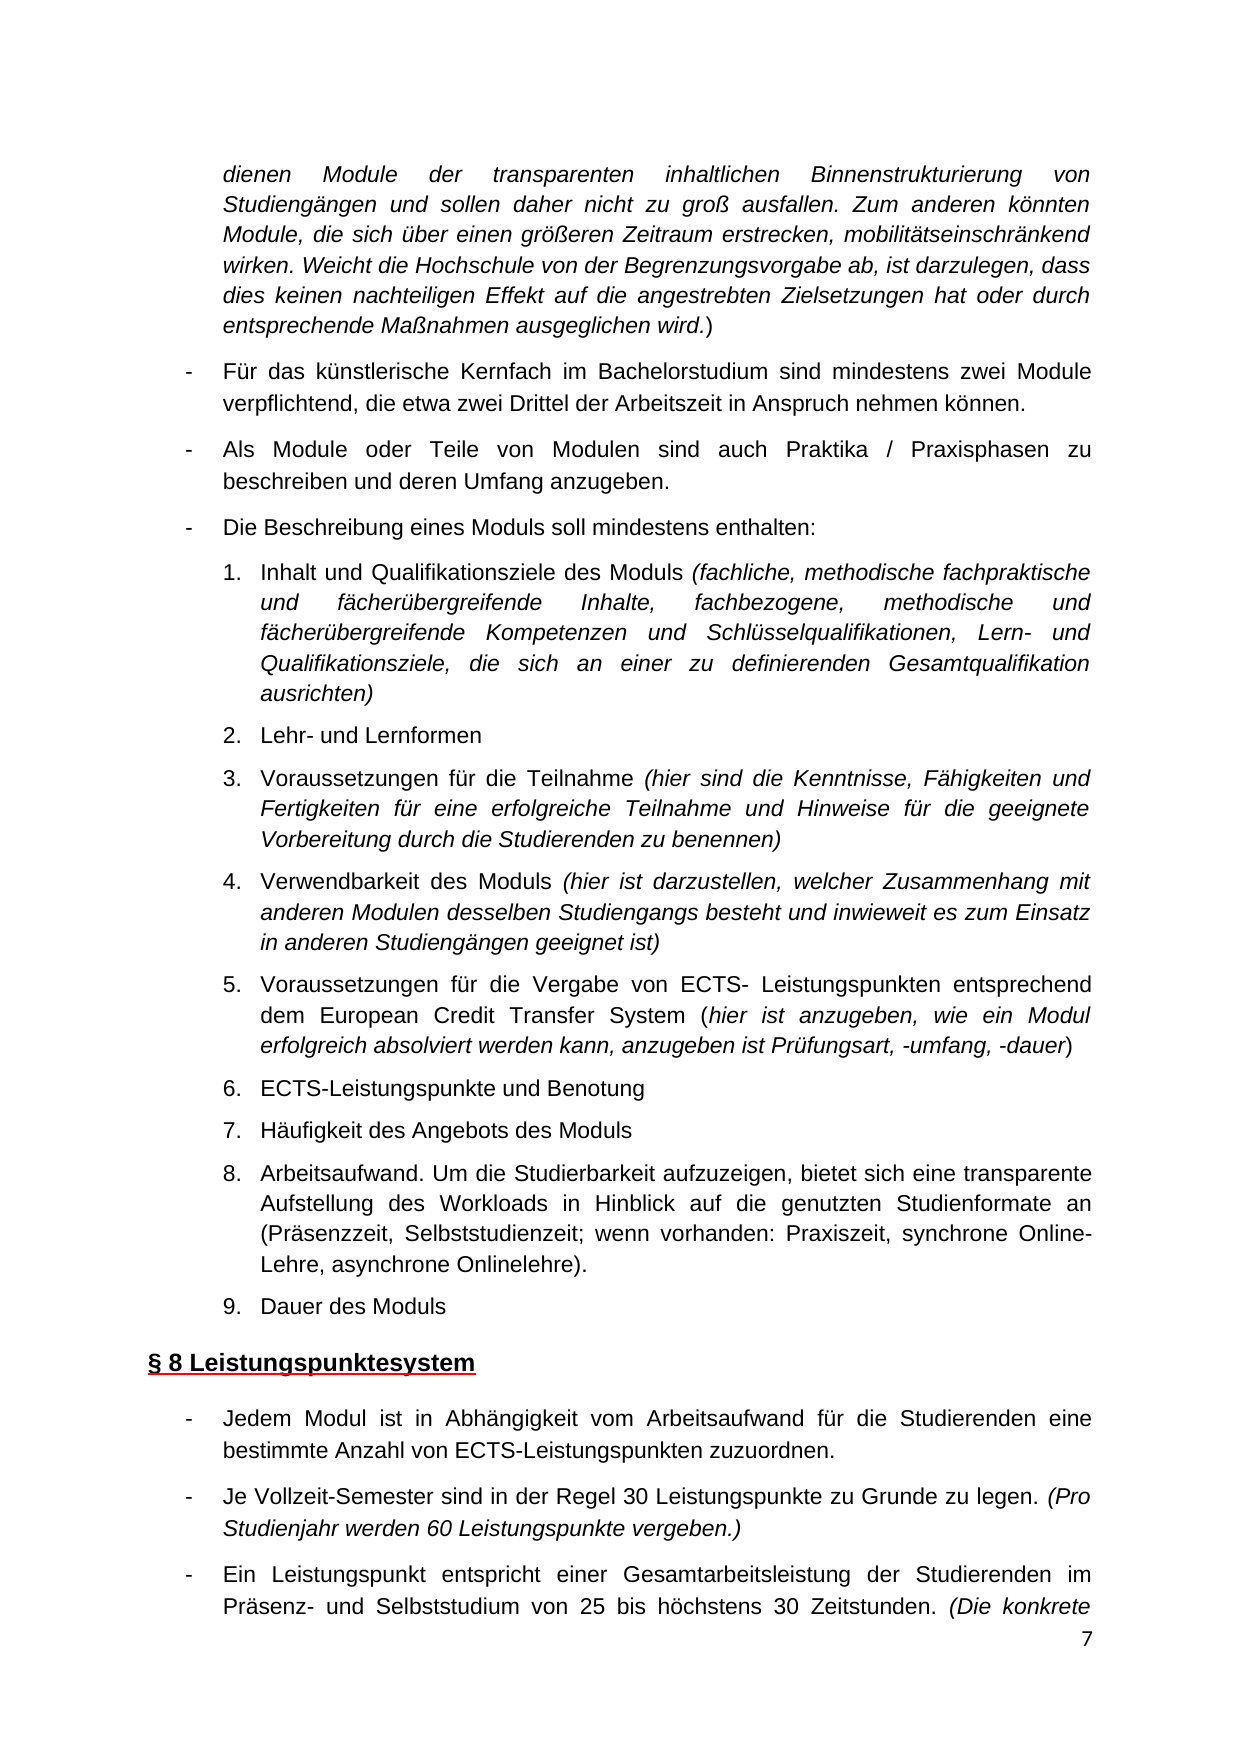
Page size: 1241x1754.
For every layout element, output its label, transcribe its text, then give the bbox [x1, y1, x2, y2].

list Häufigkeit des Angebots des Moduls [223, 1117, 1093, 1143]
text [185, 1558, 1093, 1619]
text Jedem Modul ist in Abhängigkeit vom Arbeitsaufwand für die Studierenden eine bestimmte Anzahl von ECTS-Leistungspunkten zuzuordnen. [185, 1402, 1093, 1464]
text Die Beschreibung eines Moduls soll mindestens enthalten: [185, 510, 1093, 542]
list Arbeitsaufwand. Um die Studierbarkeit aufzuzeigen, bietet sich eine transparente Aufstellung des Workloads in Hinblick auf die genutzten Studienformate an (Präsenzzeit, Selbststudienzeit; wenn vorhanden: Praxiszeit, synchrone Online-Lehre, asynchrone Onlinelehre). [223, 1160, 1093, 1277]
list Inhalt und Qualifikationsziele des Moduls (fachliche, methodische fachpraktische und fächerübergreifende Inhalte, fachbezogene, methodische und fächerübergreifende Kompetenzen und Schlüsselqualifikationen, Lern- und Qualifikationsziele, die sich an einer zu definierenden Gesamtqualifikation ausrichten) [223, 559, 1093, 706]
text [185, 161, 1093, 338]
list Voraussetzungen für die Vergabe von ECTS- Leistungspunkten entsprechend dem European Credit Transfer System (hier ist anzugeben, wie ein Modul erfolgreich absolviert werden kann, anzugeben ist Prüfungsart, -umfang, -dauer) [223, 971, 1093, 1058]
text Je Vollzeit-Semester sind in der Regel 30 Leistungspunkte zu Grunde zu legen. (Pro Studienjahr werden 60 Leistungspunkte vergeben.) [185, 1480, 1093, 1541]
list Lehr- und Lernformen [223, 722, 1093, 749]
list Dauer des Moduls [223, 1293, 1093, 1319]
list ECTS-Leistungspunkte und Benotung [223, 1074, 1093, 1101]
text Als Module oder Teile von Modulen sind auch Praktika / Praxisphasen zu beschreiben und deren Umfang anzugeben. [185, 433, 1093, 494]
list Voraussetzungen für die Teilnahme (hier sind die Kenntnisse, Fähigkeiten und Fertigkeiten für eine erfolgreiche Teilnahme und Hinweise für die geeignete Vorbereitung durch die Studierenden zu benennen) [223, 765, 1093, 852]
subtitle § 8 Leistungspunktesystem [148, 1348, 1093, 1377]
list Verwendbarkeit des Moduls (hier ist darzustellen, welcher Zusammenhang mit anderen Modulen desselben Studiengangs besteht und inwieweit es zum Einsatz in anderen Studiengängen geeignet ist) [223, 868, 1093, 955]
text Für das künstlerische Kernfach im Bachelorstudium sind mindestens zwei Module verpflichtend, die etwa zwei Drittel der Arbeitszeit in Anspruch nehmen können. [185, 355, 1093, 416]
